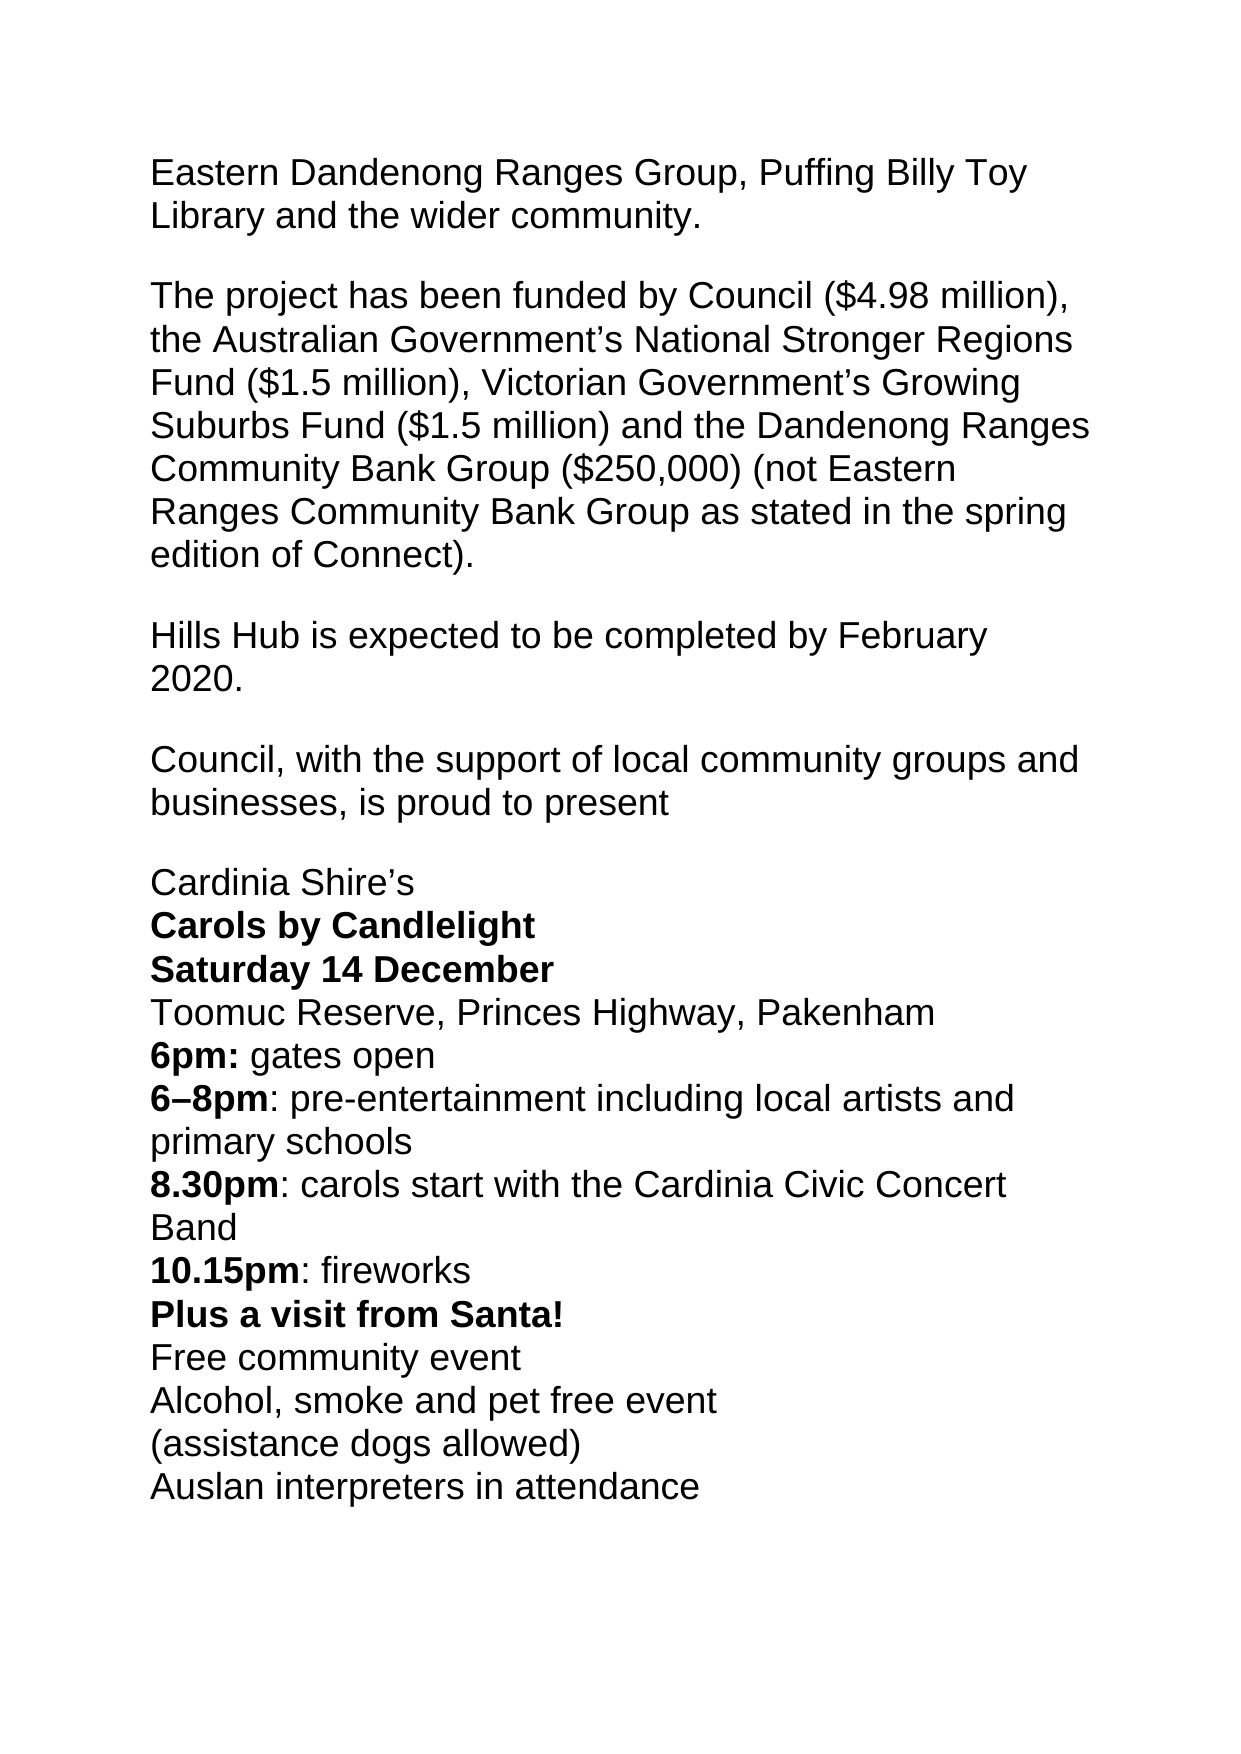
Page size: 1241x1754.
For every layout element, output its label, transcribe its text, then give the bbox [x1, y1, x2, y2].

text Cardinia Shire’s Carols by Candlelight Saturday 14 December Toomuc Reserve, Princes Highway, Pakenham 6pm: gates open 6–8pm: pre-entertainment including local artists and primary schools 8.30pm: carols start with the Cardinia Civic Concert Band 10.15pm: fireworks Plus a visit from Santa! Free community event Alcohol, smoke and pet free event (assistance dogs allowed) Auslan interpreters in attendance [150, 861, 1090, 1507]
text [150, 150, 1090, 236]
text Council, with the support of local community groups and businesses, is proud to present [150, 737, 1090, 823]
text Hills Hub is expected to be completed by February 2020. [150, 613, 1090, 699]
text The project has been funded by Council ($4.98 million), the Australian Government’s National Stronger Regions Fund ($1.5 million), Victorian Government’s Growing Suburbs Fund ($1.5 million) and the Dandenong Ranges Community Bank Group ($250,000) (not Eastern Ranges Community Bank Group as stated in the spring edition of Connect). [150, 274, 1090, 576]
